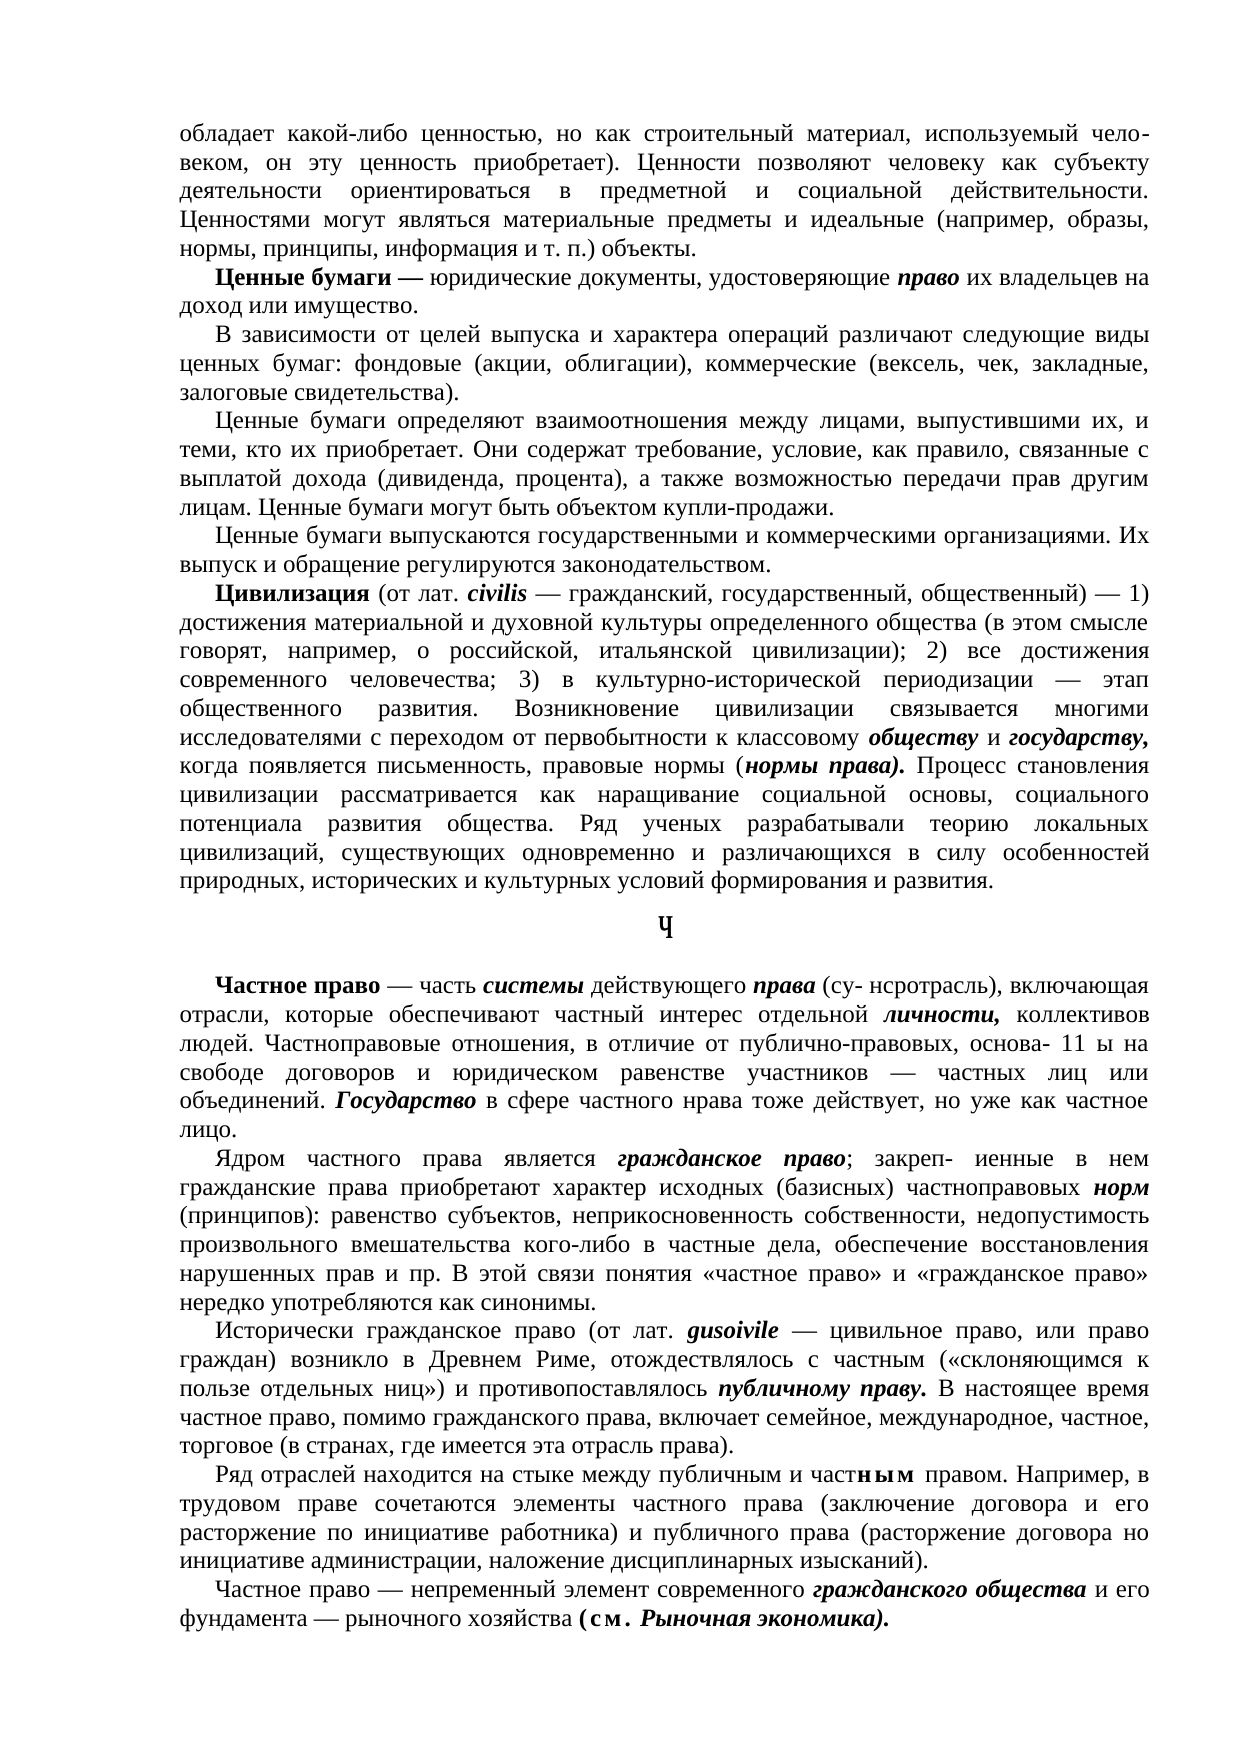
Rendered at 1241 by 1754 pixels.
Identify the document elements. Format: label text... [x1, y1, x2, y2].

text Частное право — часть системы действующего права (су- нсротрасль), включающая отрасли, которые обеспечивают частный интерес отдельной личности, коллективов людей. Частноправовые отношения, в отличие от публично-правовых, основа- 11 ы на свободе договоров и юридическом равенстве участников — частных лиц или объединений. Государство в сфере частного нрава тоже действует, но уже как частное лицо. [179, 971, 1149, 1143]
text Ценные бумаги выпускаются государственными и коммерческими организациями. Их выпуск и обращение регулируются законодательством. [179, 521, 1149, 578]
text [179, 118, 1149, 262]
text Частное право — непременный элемент современного гражданского общества и его фундамента — рыночного хозяйства (см. Рыночная экономика). [179, 1574, 1149, 1632]
text Ч [179, 907, 1152, 946]
text Ядром частного права является гражданское право; закреп- иенные в нем гражданские права приобретают характер исходных (базисных) частноправовых норм (принципов): равенство субъектов, неприкосновенность собственности, недопустимость произвольного вмешательства кого-либо в частные дела, обеспечение восстановления нарушенных прав и пр. В этой связи понятия «частное право» и «гражданское право» нередко употребляются как синонимы. [179, 1143, 1149, 1316]
text Ряд отраслей находится на стыке между публичным и частным правом. Например, в трудовом праве сочетаются элементы частного права (заключение договора и его расторжение по инициативе работника) и публичного права (расторжение договора но инициативе администрации, наложение дисциплинарных изысканий). [179, 1459, 1149, 1574]
text Цивилизация (от лат. civilis — гражданский, государственный, общественный) — 1) достижения материальной и духовной культуры определенного общества (в этом смысле говорят, например, о российской, итальянской цивилизации); 2) все достижения современного человечества; 3) в культурно-исторической периодизации — этап общественного развития. Возникновение цивилизации связывается многими исследователями с переходом от первобытности к классовому обществу и государству, когда появляется письменность, правовые нормы (нормы права). Процесс становления цивилизации рассматривается как наращивание социальной основы, социального потенциала развития общества. Ряд ученых разрабатывали теорию локальных цивилизаций, существующих одновременно и различающихся в силу особенностей природных, исторических и культурных условий формирования и развития. [179, 578, 1149, 894]
text Исторически гражданское право (от лат. gusoivile — цивильное право, или право граждан) возникло в Древнем Риме, отождествлялось с частным («склоняющимся к пользе отдельных ниц») и противопоставлялось публичному праву. В настоящее время частное право, помимо гражданского права, включает семейное, международное, частное, торговое (в странах, где имеется эта отрасль права). [179, 1316, 1149, 1459]
text В зависимости от целей выпуска и характера операций различают следующие виды ценных бумаг: фондовые (акции, облигации), коммерческие (вексель, чек, закладные, залоговые свидетельства). [179, 319, 1149, 406]
text Ценные бумаги определяют взаимоотношения между лицами, выпустившими их, и теми, кто их приобретает. Они содержат требование, условие, как правило, связанные с выплатой дохода (дивиденда, процента), а также возможностью передачи прав другим лицам. Ценные бумаги могут быть объектом купли-продажи. [179, 406, 1149, 521]
text Ценные бумаги — юридические документы, удостоверяющие право их владельцев на доход или имущество. [179, 262, 1149, 319]
